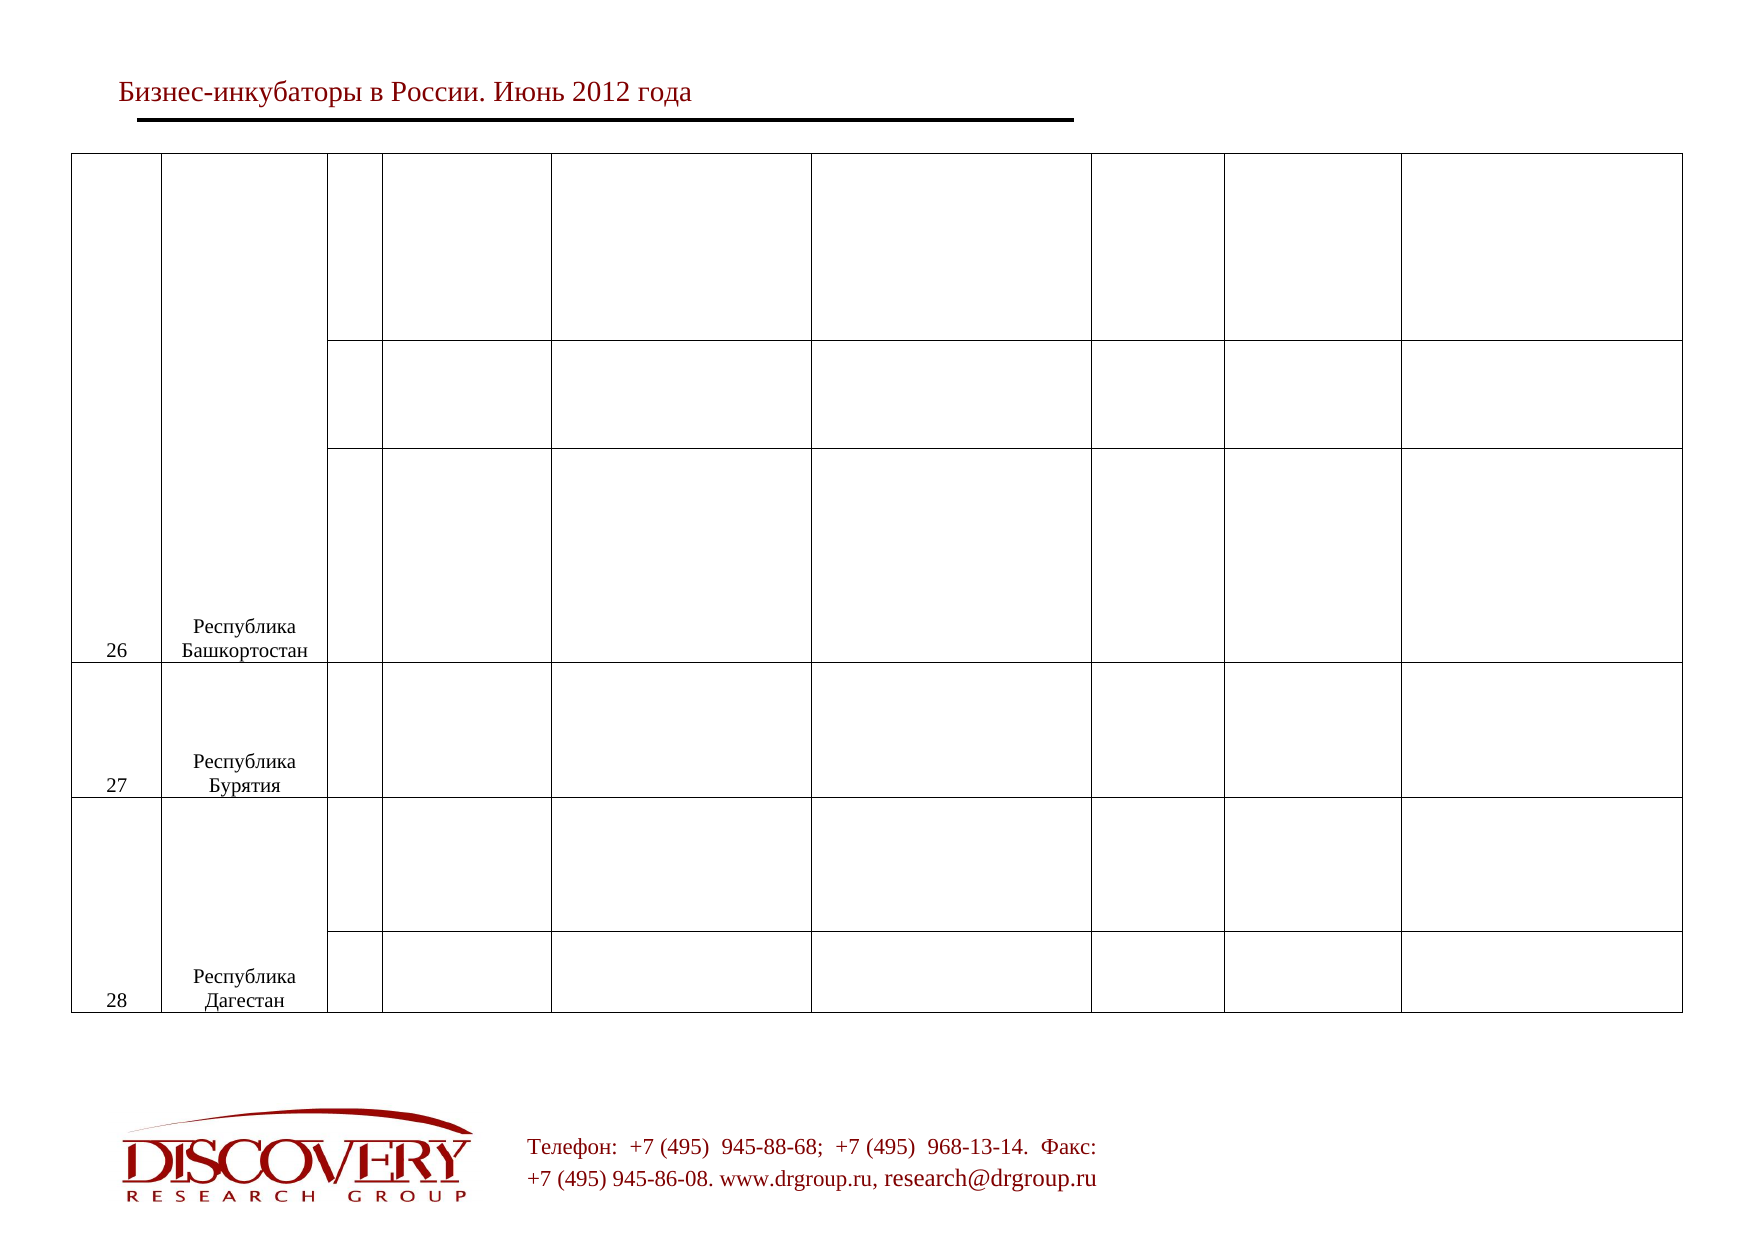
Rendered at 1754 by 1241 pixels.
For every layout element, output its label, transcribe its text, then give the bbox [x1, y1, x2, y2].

table_cell [1402, 341, 1682, 448]
table_cell 28 [72, 798, 161, 1012]
table_cell [383, 932, 551, 1012]
table_cell 27 [72, 663, 161, 797]
table_cell [1402, 932, 1682, 1012]
table_cell [383, 798, 551, 931]
table_cell [812, 449, 1091, 662]
table_cell [1092, 449, 1224, 662]
table_cell [812, 341, 1091, 448]
table_cell [552, 154, 811, 340]
table_cell [328, 798, 382, 931]
table_cell [552, 663, 811, 797]
table_cell [1402, 798, 1682, 931]
table_cell [328, 663, 382, 797]
table_cell [1402, 449, 1682, 662]
table_cell [1402, 663, 1682, 797]
table_cell [1092, 663, 1224, 797]
table_cell [552, 798, 811, 931]
table_cell [328, 932, 382, 1012]
table_cell [328, 341, 382, 448]
picture [108, 1103, 484, 1208]
table_cell [383, 449, 551, 662]
table_cell [383, 341, 551, 448]
table_cell [328, 154, 382, 340]
table_cell [1092, 341, 1224, 448]
table_cell [552, 449, 811, 662]
table_cell [1225, 449, 1401, 662]
table_cell [812, 154, 1091, 340]
table_cell [328, 449, 382, 662]
table_cell [1402, 154, 1682, 340]
table_cell [383, 154, 551, 340]
table_cell [552, 932, 811, 1012]
table_cell 26 [72, 154, 161, 662]
table_cell Республика Бурятия [162, 663, 327, 797]
table_cell [1225, 798, 1401, 931]
table_cell [1092, 932, 1224, 1012]
table_cell [383, 663, 551, 797]
table_cell [1092, 154, 1224, 340]
table_cell [1092, 798, 1224, 931]
table_cell Республика Дагестан [162, 798, 327, 1012]
table_cell [1225, 932, 1401, 1012]
table_cell Республика Башкортостан [162, 154, 327, 662]
table_cell [812, 663, 1091, 797]
table_cell [1225, 154, 1401, 340]
table_cell [1225, 663, 1401, 797]
table_cell [812, 798, 1091, 931]
table_cell [552, 341, 811, 448]
table_cell [1225, 341, 1401, 448]
table_cell [812, 932, 1091, 1012]
